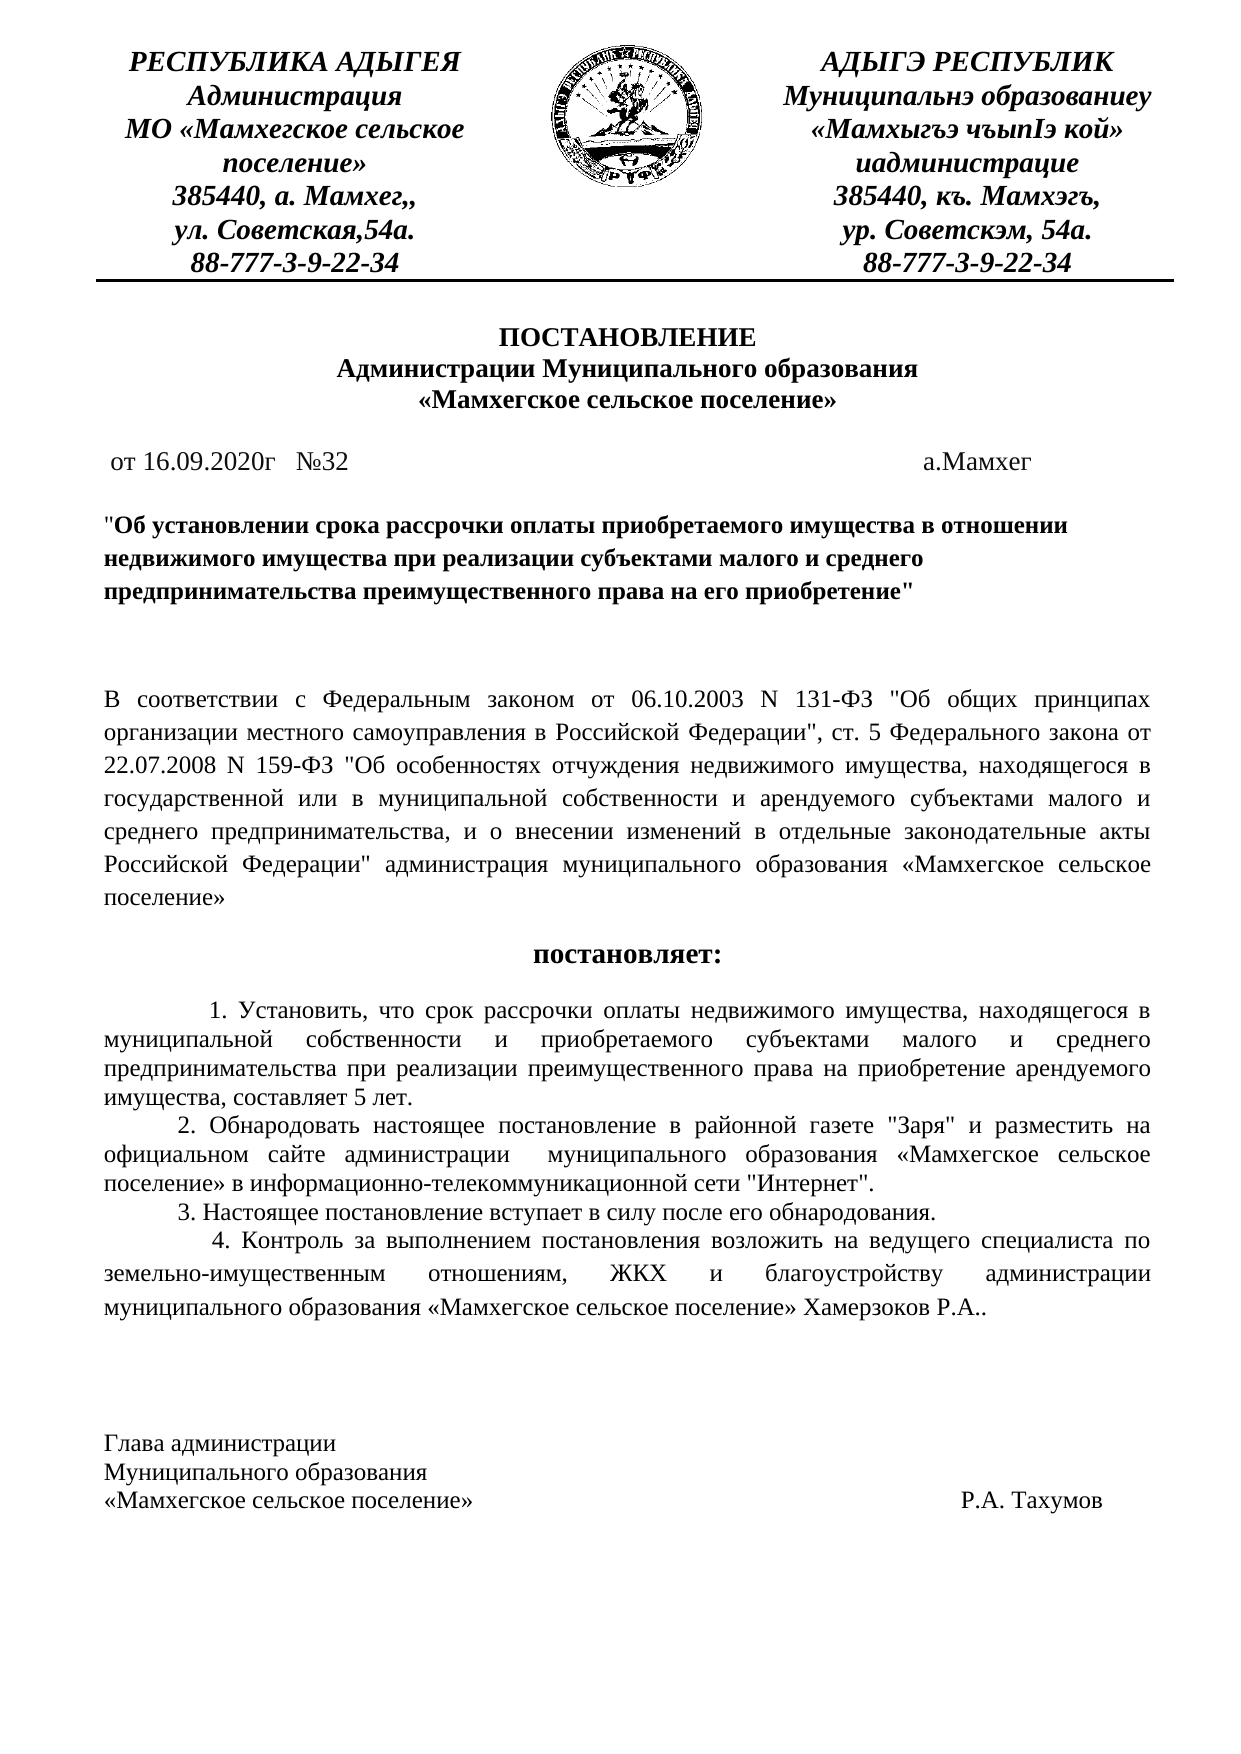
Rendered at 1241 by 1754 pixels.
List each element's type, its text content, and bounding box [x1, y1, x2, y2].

text В соответствии с Федеральным законом от 06.10.2003 N 131-ФЗ "Об общих принципах организации местного самоуправления в Российской Федерации", ст. 5 Федерального закона от 22.07.2008 N 159-ФЗ "Об особенностях отчуждения недвижимого имущества, находящегося в государственной или в муниципальной собственности и арендуемого субъектами малого и среднего предпринимательства, и о внесении изменений в отдельные законодательные акты Российской Федерации" администрация муниципального образования «Мамхегское сельское поселение» [103, 684, 1152, 911]
text 4. Контроль за выполнением постановления возложить на ведущего специалиста по земельно-имущественным отношениям, ЖКХ и благоустройству администрации муниципального образования «Мамхегское сельское поселение» Хамерзоков Р.А.. [103, 1226, 1152, 1320]
text Глава администрации [103, 1428, 1152, 1457]
text Администрации Муниципального образования [103, 352, 1152, 383]
text ПОСТАНОВЛЕНИЕ [103, 321, 1152, 352]
text «Мамхегское сельское поселение» [103, 383, 1152, 414]
text «Мамхегское сельское поселение» Р.А. Тахумов [103, 1486, 1152, 1514]
text "Об установлении срока рассрочки оплаты приобретаемого имущества в отношении недвижимого имущества при реализации субъектами малого и среднего предпринимательства преимущественного права на его приобретение" [103, 510, 1152, 605]
text 2. Обнародовать настоящее постановление в районной газете "Заря" и разместить на официальном сайте администрации муниципального образования «Мамхегское сельское поселение» в информационно-телекоммуникационной сети "Интернет". [103, 1111, 1152, 1197]
picture [550, 44, 704, 189]
table_header [493, 44, 761, 279]
table_header РЕСПУБЛИКА АДЫГЕЯ Администрация МО «Мамхегское сельское поселение» 385440, а. Мамхег,, ул. Советская,54а. 88-777-3-9-22-34 [96, 44, 493, 279]
text постановляет: [103, 936, 1152, 970]
text Муниципального образования [103, 1457, 1152, 1486]
text 3. Настоящее постановление вступает в силу после его обнародования. [103, 1197, 1152, 1226]
table_header АДЫГЭ РЕСПУБЛИК Муниципальнэ образованиеу «Мамхыгъэ чъыпIэ кой» иадминистрацие 385440, къ. Мамхэгъ, ур. Советскэм, 54а. 88-777-3-9-22-34 [761, 44, 1174, 279]
text от 16.09.2020г №32 а.Мамхег [103, 445, 1152, 476]
text 1. Установить, что срок рассрочки оплаты недвижимого имущества, находящегося в муниципальной собственности и приобретаемого субъектами малого и среднего предпринимательства при реализации преимущественного права на приобретение арендуемого имущества, составляет 5 лет. [103, 996, 1152, 1111]
